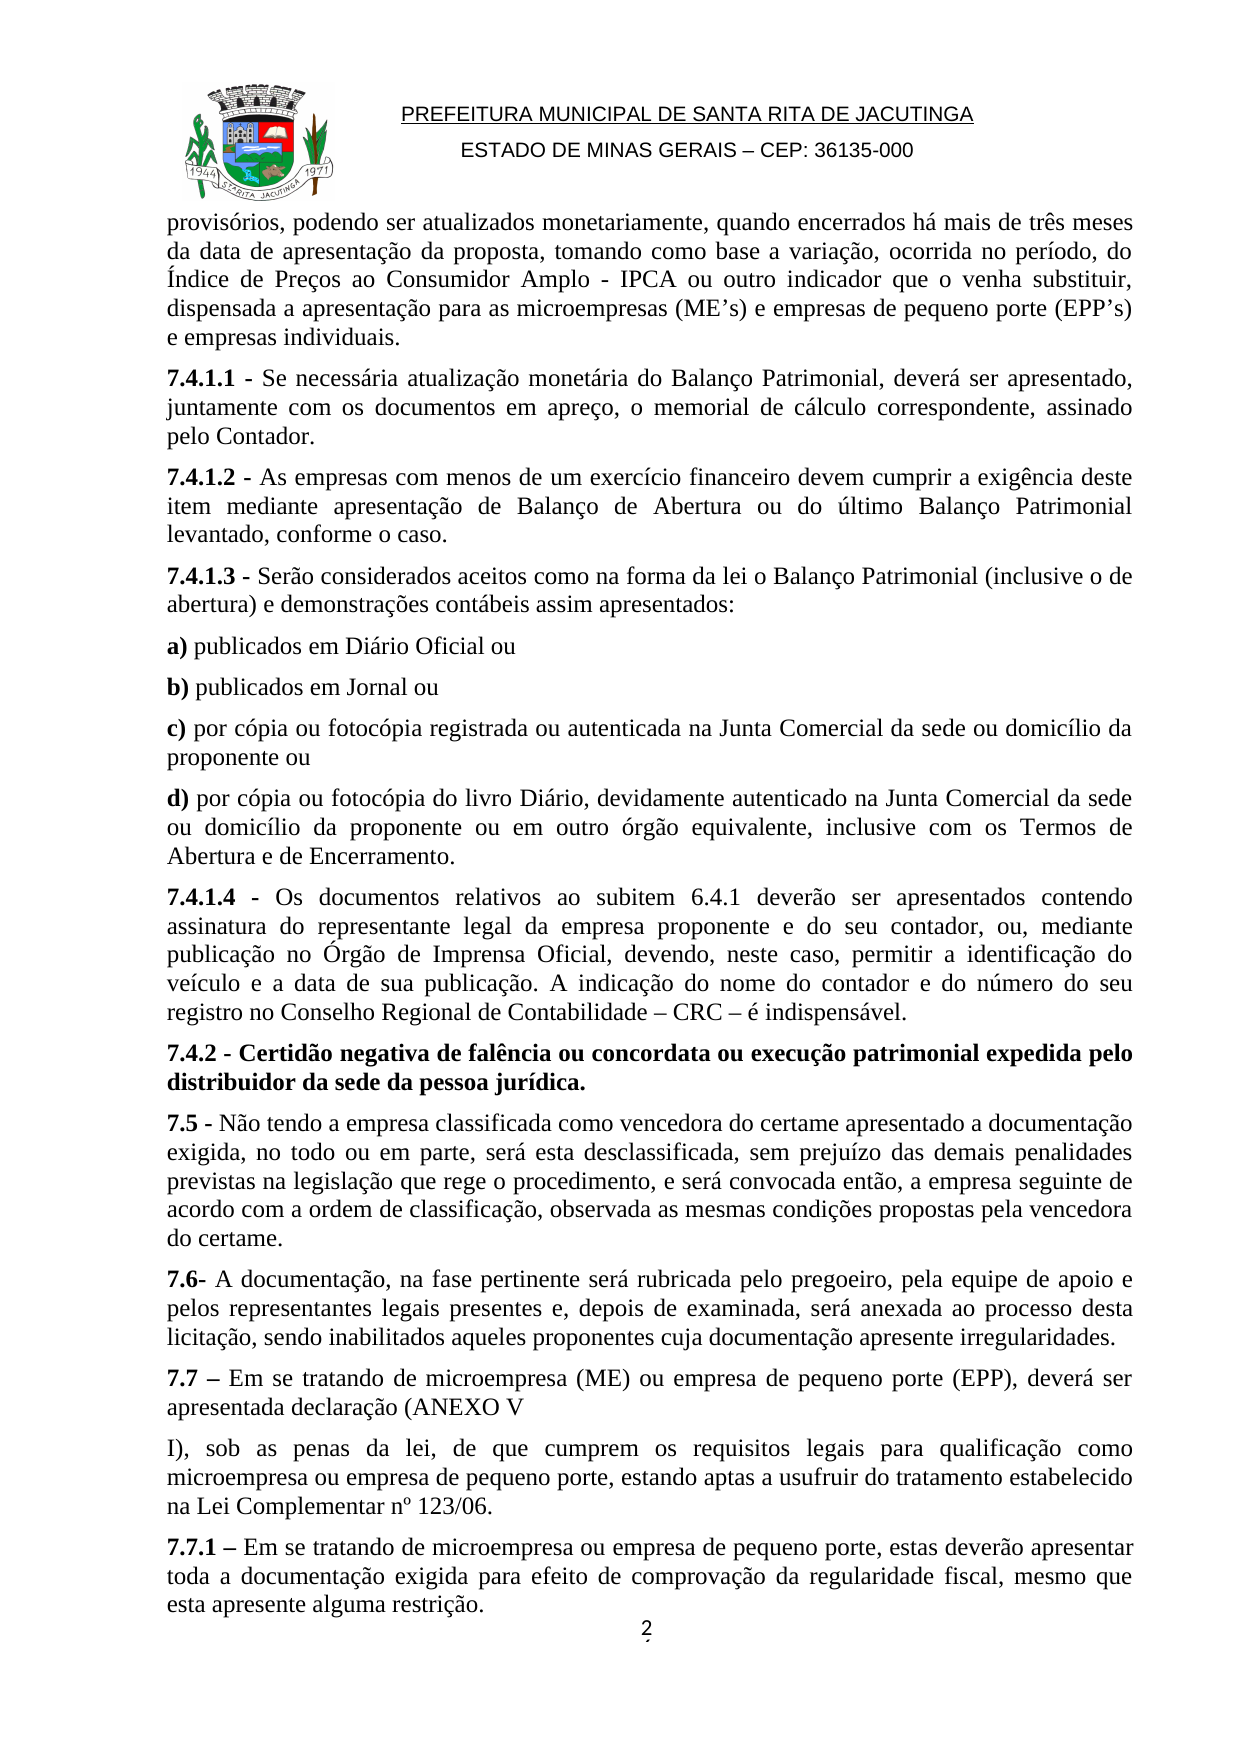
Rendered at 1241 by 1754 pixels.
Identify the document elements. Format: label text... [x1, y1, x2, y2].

text 7.5 - Não tendo a empresa classificada como vencedora do certame apresentado a documentação exigida, no todo ou em parte, será esta desclassificada, sem prejuízo das demais penalidades previstas na legislação que rege o procedimento, e será convocada então, a empresa seguinte de acordo com a ordem de classificação, observada as mesmas condições propostas pela vencedora do certame. [167, 1108, 1134, 1252]
text a) publicados em Diário Oficial ou [167, 631, 1134, 659]
text b) publicados em Jornal ou [167, 672, 1134, 701]
text 7.4.1.3 - Serão considerados aceitos como na forma da lei o Balanço Patrimonial (inclusive o de abertura) e demonstrações contábeis assim apresentados: [167, 561, 1134, 618]
text 7.7.1 – Em se tratando de microempresa ou empresa de pequeno porte, estas deverão apresentar toda a documentação exigida para efeito de comprovação da regularidade fiscal, mesmo que esta apresente alguma restrição. [167, 1532, 1134, 1618]
text 7.4.2 - Certidão negativa de falência ou concordata ou execução patrimonial expedida pelo distribuidor da sede da pessoa jurídica. [167, 1038, 1134, 1096]
picture [181, 82, 335, 201]
text 7.4.1.4 - Os documentos relativos ao subitem 6.4.1 deverão ser apresentados contendo assinatura do representante legal da empresa proponente e do seu contador, ou, mediante publicação no Órgão de Imprensa Oficial, devendo, neste caso, permitir a identificação do veículo e a data de sua publicação. A indicação do nome do contador e do número do seu registro no Conselho Regional de Contabilidade – CRC – é indispensável. [167, 882, 1134, 1026]
text 7.4.1.2 - As empresas com menos de um exercício financeiro devem cumprir a exigência deste item mediante apresentação de Balanço de Abertura ou do último Balanço Patrimonial levantado, conforme o caso. [167, 462, 1134, 548]
text 7.4.1.1 - Se necessária atualização monetária do Balanço Patrimonial, deverá ser apresentado, juntamente com os documentos em apreço, o memorial de cálculo correspondente, assinado pelo Contador. [167, 363, 1134, 449]
text 7.7 – Em se tratando de microempresa (ME) ou empresa de pequeno porte (EPP), deverá ser apresentada declaração (ANEXO V [167, 1363, 1134, 1421]
text 7.6- A documentação, na fase pertinente será rubricada pelo pregoeiro, pela equipe de apoio e pelos representantes legais presentes e, depois de examinada, será anexada ao processo desta licitação, sendo inabilitados aqueles proponentes cuja documentação apresente irregularidades. [167, 1264, 1134, 1351]
text d) por cópia ou fotocópia do livro Diário, devidamente autenticado na Junta Comercial da sede ou domicílio da proponente ou em outro órgão equivalente, inclusive com os Termos de Abertura e de Encerramento. [167, 783, 1134, 869]
text I), sob as penas da lei, de que cumprem os requisitos legais para qualificação como microempresa ou empresa de pequeno porte, estando aptas a usufruir do tratamento estabelecido na Lei Complementar nº 123/06. [167, 1433, 1134, 1519]
text c) por cópia ou fotocópia registrada ou autenticada na Junta Comercial da sede ou domicílio da proponente ou [167, 713, 1134, 771]
